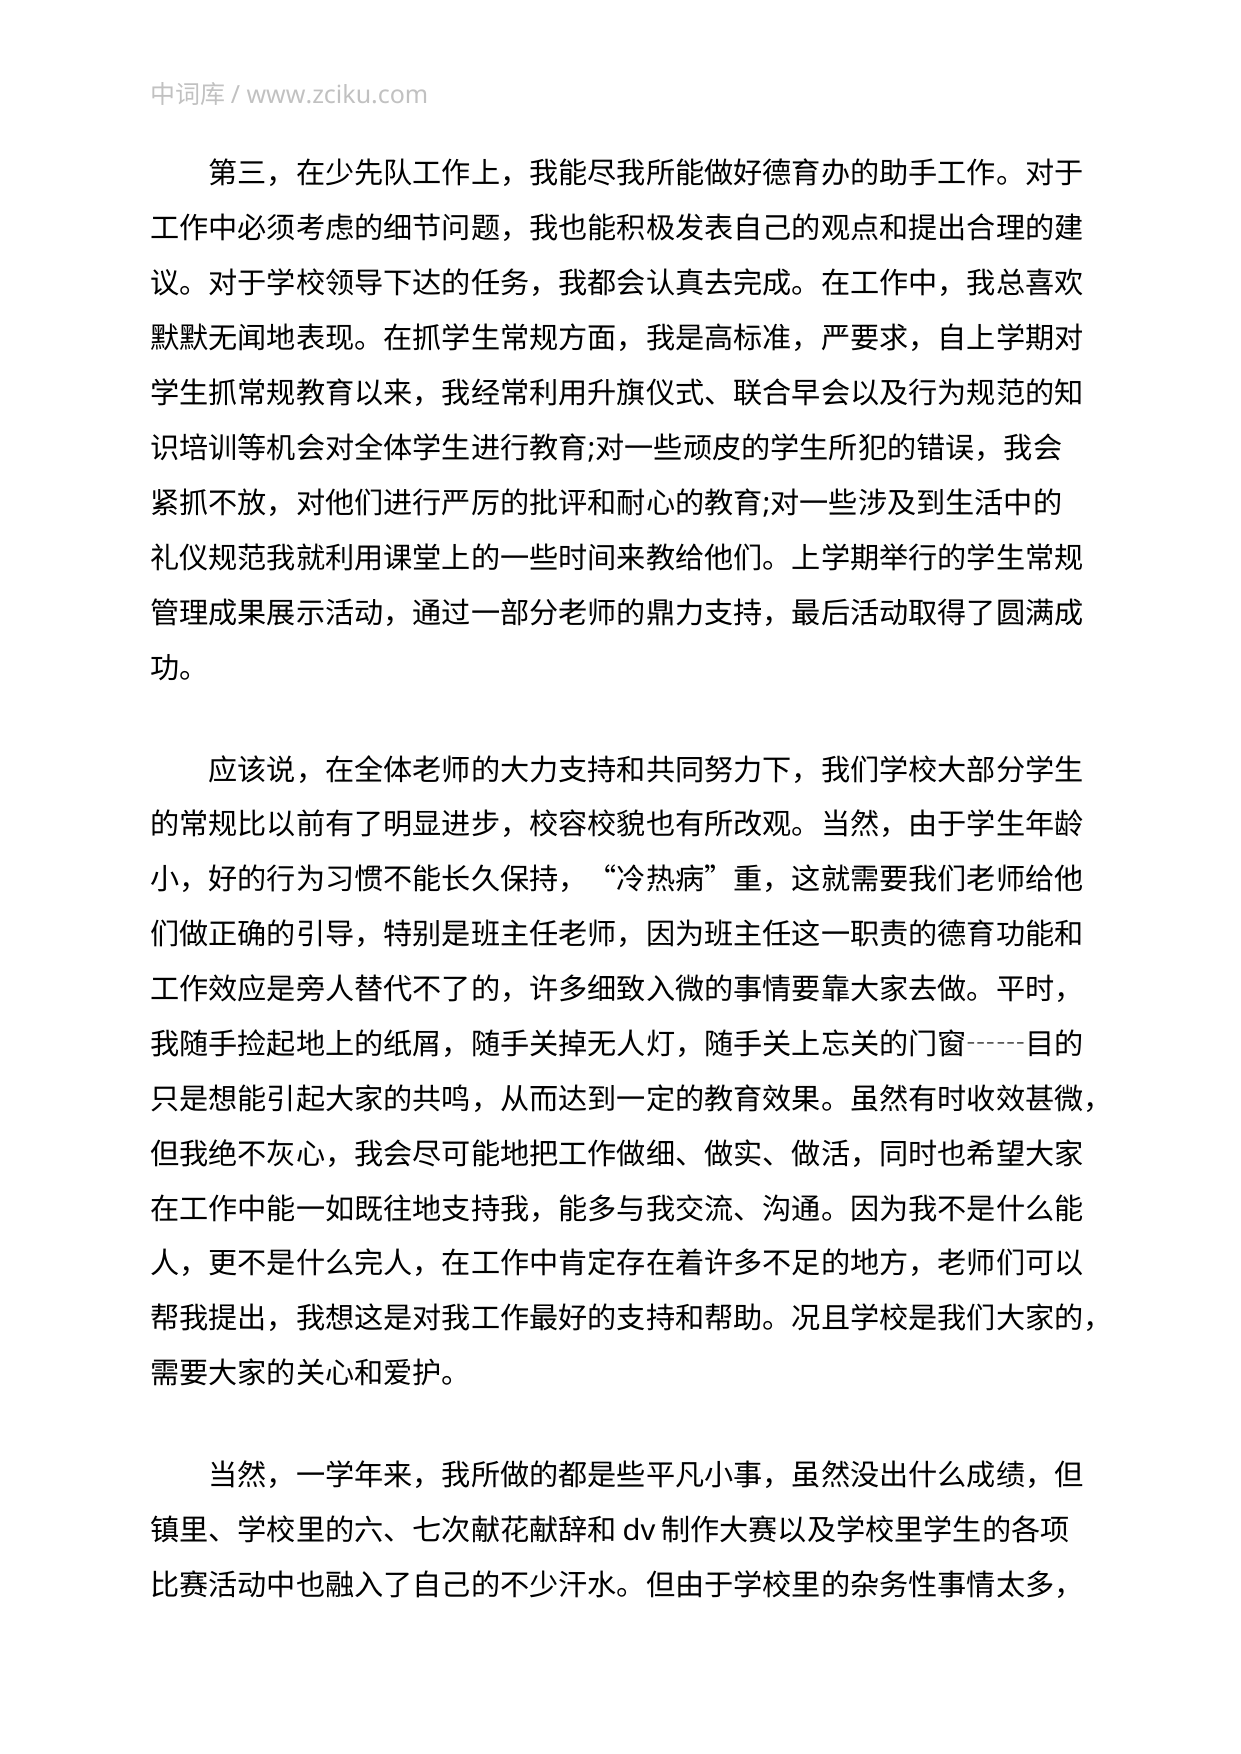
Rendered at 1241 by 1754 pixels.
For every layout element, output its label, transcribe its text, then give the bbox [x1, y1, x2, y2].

text 第三，在少先队工作上，我能尽我所能做好德育办的助手工作。对于工作中必须考虑的细节问题，我也能积极发表自己的观点和提出合理的建议。对于学校领导下达的任务，我都会认真去完成。在工作中，我总喜欢默默无闻地表现。在抓学生常规方面，我是高标准，严要求，自上学期对学生抓常规教育以来，我经常利用升旗仪式、联合早会以及行为规范的知识培训等机会对全体学生进行教育;对一些顽皮的学生所犯的错误，我会紧抓不放，对他们进行严厉的批评和耐心的教育;对一些涉及到生活中的礼仪规范我就利用课堂上的一些时间来教给他们。上学期举行的学生常规管理成果展示活动，通过一部分老师的鼎力支持，最后活动取得了圆满成功。 [150, 150, 1090, 687]
text 应该说，在全体老师的大力支持和共同努力下，我们学校大部分学生的常规比以前有了明显进步，校容校貌也有所改观。当然，由于学生年龄小，好的行为习惯不能长久保持，“冷热病”重，这就需要我们老师给他们做正确的引导，特别是班主任老师，因为班主任这一职责的德育功能和工作效应是旁人替代不了的，许多细致入微的事情要靠大家去做。平时，我随手捡起地上的纸屑，随手关掉无人灯，随手关上忘关的门窗┄┄目的只是想能引起大家的共鸣，从而达到一定的教育效果。虽然有时收效甚微，但我绝不灰心，我会尽可能地把工作做细、做实、做活，同时也希望大家在工作中能一如既往地支持我，能多与我交流、沟通。因为我不是什么能人，更不是什么完人，在工作中肯定存在着许多不足的地方，老师们可以帮我提出，我想这是对我工作最好的支持和帮助。况且学校是我们大家的，需要大家的关心和爱护。 [150, 746, 1090, 1392]
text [150, 1452, 1090, 1604]
